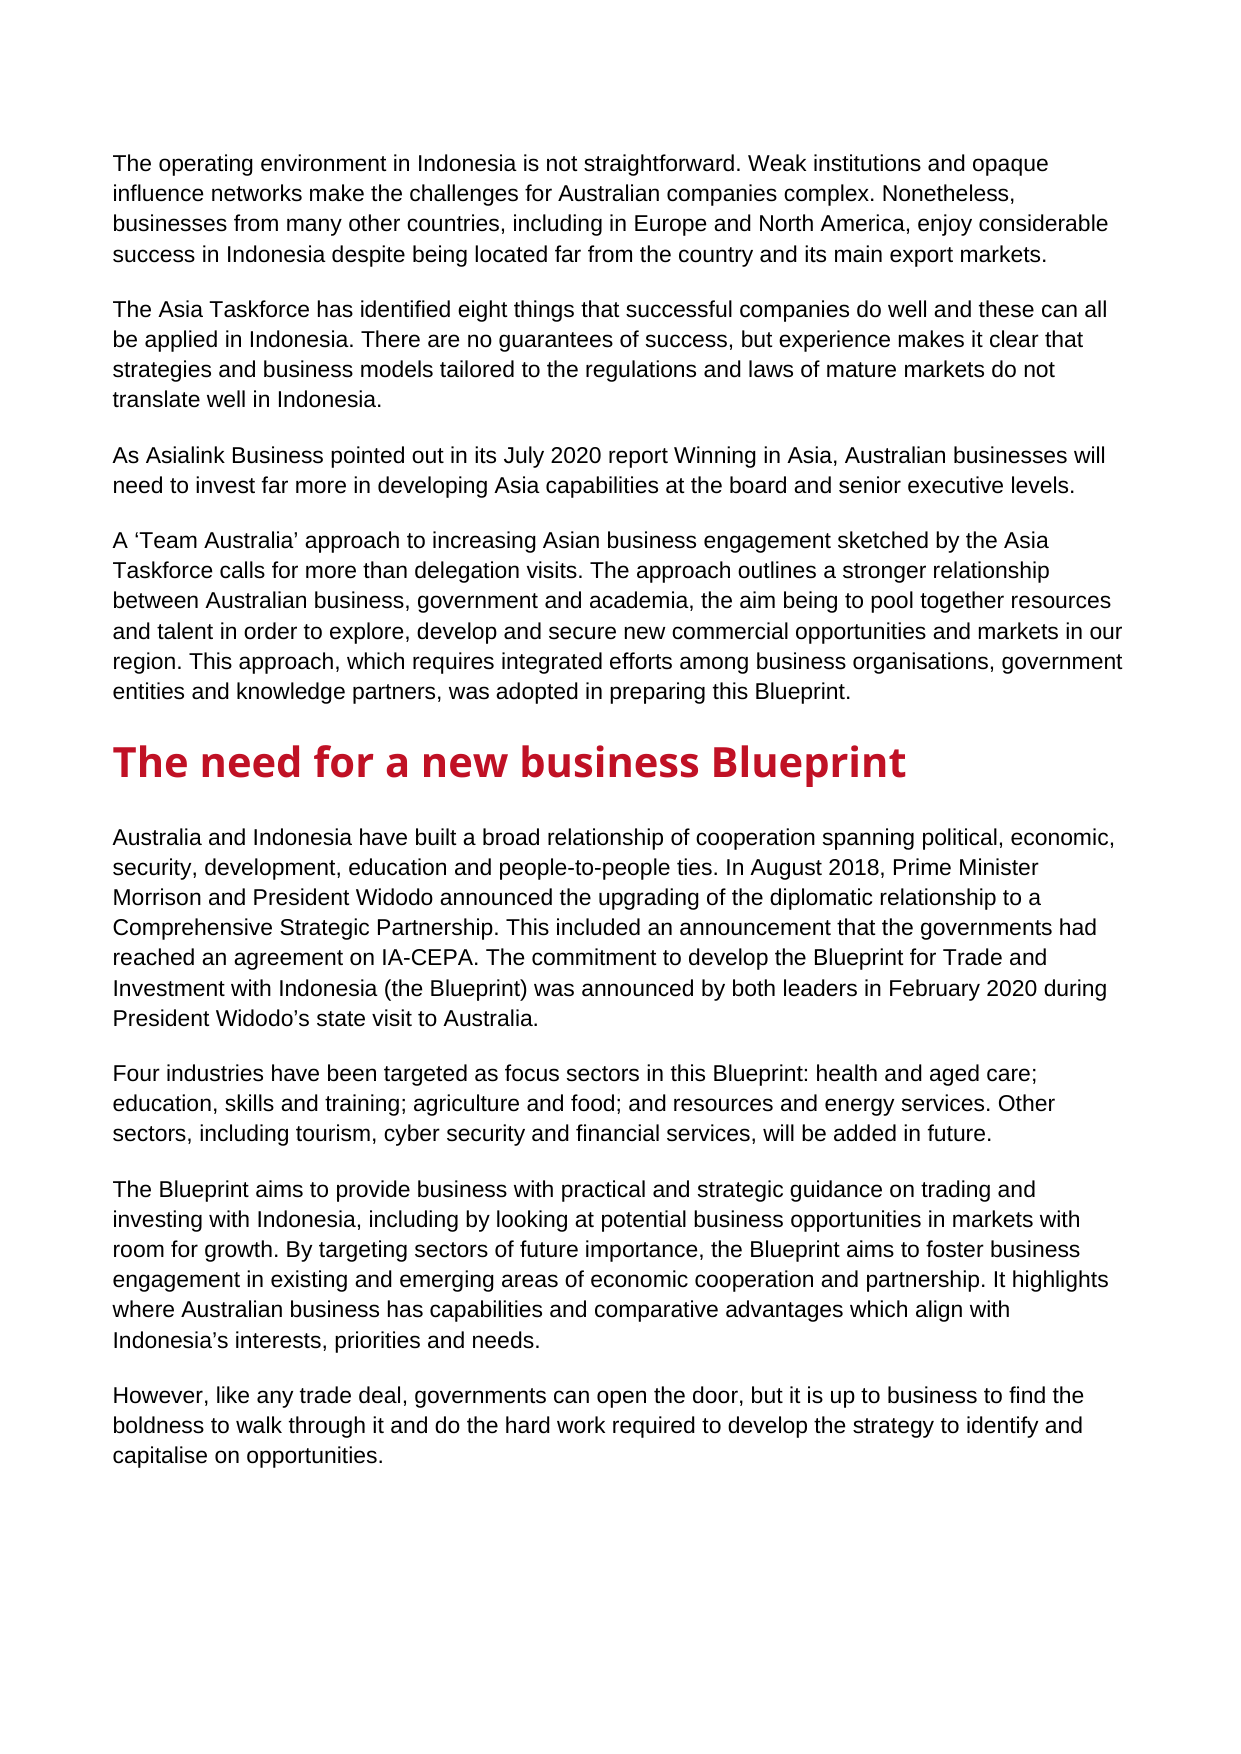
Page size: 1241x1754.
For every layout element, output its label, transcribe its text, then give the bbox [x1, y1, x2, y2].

text As Asialink Business pointed out in its July 2020 report Winning in Asia, Australian businesses will need to invest far more in developing Asia capabilities at the board and senior executive levels. [112, 442, 1128, 498]
text However, like any trade deal, governments can open the door, but it is up to business to find the boldness to walk through it and do the hard work required to develop the strategy to identify and capitalise on opportunities. [112, 1382, 1128, 1469]
text Four industries have been targeted as focus sectors in this Blueprint: health and aged care; education, skills and training; agriculture and food; and resources and energy services. Other sectors, including tourism, cyber security and financial services, will be added in future. [112, 1060, 1128, 1147]
text The Blueprint aims to provide business with practical and strategic guidance on trading and investing with Indonesia, including by looking at potential business opportunities in markets with room for growth. By targeting sectors of future importance, the Blueprint aims to foster business engagement in existing and emerging areas of economic cooperation and partnership. It highlights where Australian business has capabilities and comparative advantages which align with Indonesia’s interests, priorities and needs. [112, 1176, 1128, 1353]
text The Asia Taskforce has identified eight things that successful companies do well and these can all be applied in Indonesia. There are no guarantees of success, but experience makes it clear that strategies and business models tailored to the regulations and laws of mature markets do not translate well in Indonesia. [112, 296, 1128, 413]
text The operating environment in Indonesia is not straightforward. Weak institutions and opaque influence networks make the challenges for Australian companies complex. Nonetheless, businesses from many other countries, including in Europe and North America, enjoy considerable success in Indonesia despite being located far from the country and its main export markets. [112, 150, 1128, 267]
text A ‘Team Australia’ approach to increasing Asian business engagement sketched by the Asia Taskforce calls for more than delegation visits. The approach outlines a stronger relationship between Australian business, government and academia, the aim being to pool together resources and talent in order to explore, develop and secure new commercial opportunities and markets in our region. This approach, which requires integrated efforts among business organisations, government entities and knowledge partners, was adopted in preparing this Blueprint. [112, 527, 1128, 704]
subtitle The need for a new business Blueprint [112, 733, 1128, 790]
text Australia and Indonesia have built a broad relationship of cooperation spanning political, economic, security, development, education and people-to-people ties. In August 2018, Prime Minister Morrison and President Widodo announced the upgrading of the diplomatic relationship to a Comprehensive Strategic Partnership. This included an announcement that the governments had reached an agreement on IA-CEPA. The commitment to develop the Blueprint for Trade and Investment with Indonesia (the Blueprint) was announced by both leaders in February 2020 during President Widodo’s state visit to Australia. [112, 823, 1128, 1031]
